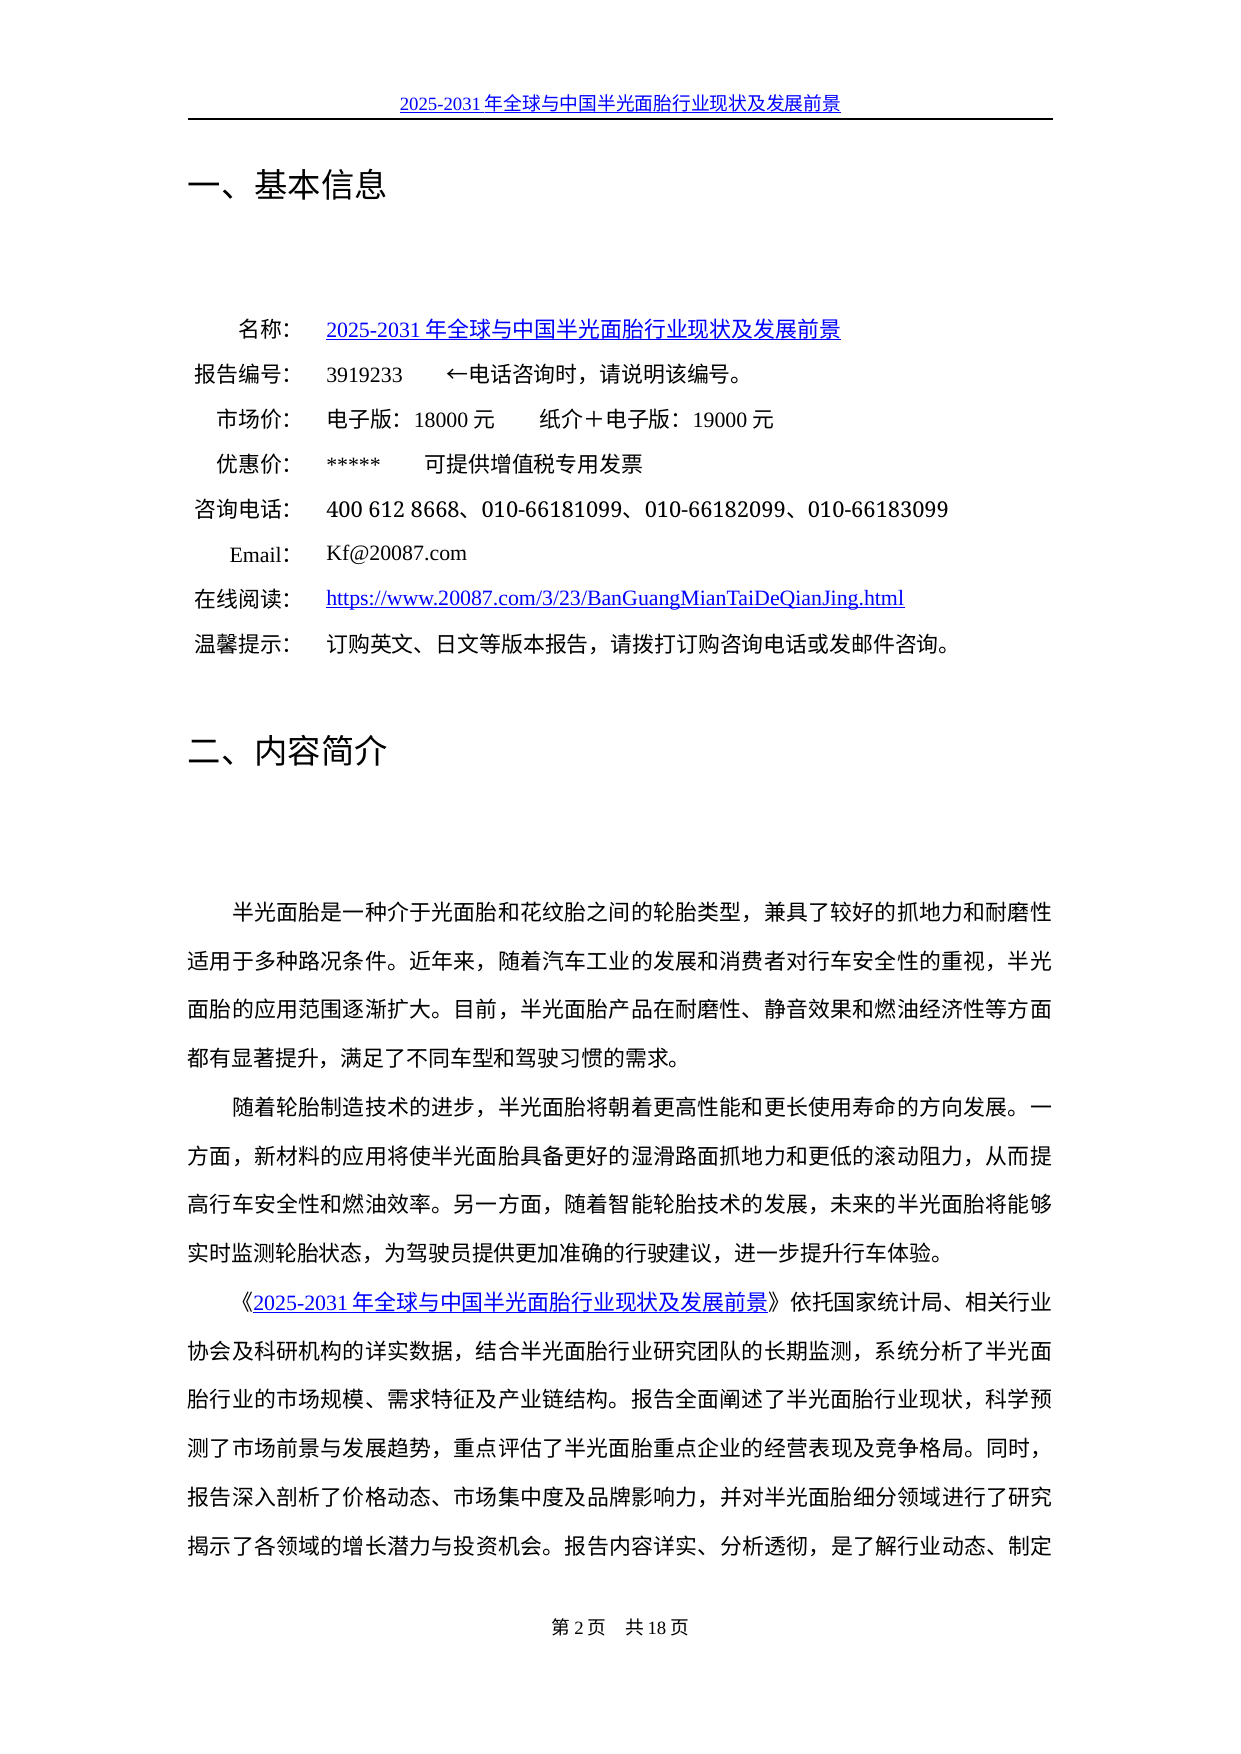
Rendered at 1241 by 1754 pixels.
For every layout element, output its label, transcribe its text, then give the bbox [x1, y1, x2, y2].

table_cell Kf@20087.com [315, 537, 1073, 582]
title 二、内容简介 [187, 717, 1053, 782]
table_cell 在线阅读： [167, 582, 315, 627]
table_cell 优惠价： [167, 447, 315, 492]
table_cell ***** 可提供增值税专用发票 [315, 447, 1073, 492]
table_header 2025-2031年全球与中国半光面胎行业现状及发展前景 [315, 312, 1073, 357]
table_cell 3919233 ←电话咨询时，请说明该编号。 [315, 357, 1073, 402]
table_cell [315, 582, 1073, 627]
table_cell 咨询电话： [167, 492, 315, 537]
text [187, 894, 1053, 1561]
table_cell 市场价： [167, 402, 315, 447]
table_cell 报告编号： [167, 357, 315, 402]
table_cell Email： [167, 537, 315, 582]
title 一、基本信息 [187, 150, 1053, 215]
table_cell 400 612 8668、010-66181099、010-66182099、010-66183099 [315, 492, 1073, 537]
table_header 名称： [167, 312, 315, 357]
table_cell 温馨提示： [167, 627, 315, 672]
table_cell 电子版：18000 元 纸介＋电子版：19000 元 [315, 402, 1073, 447]
table_cell 订购英文、日文等版本报告，请拨打订购咨询电话或发邮件咨询。 [315, 627, 1073, 672]
